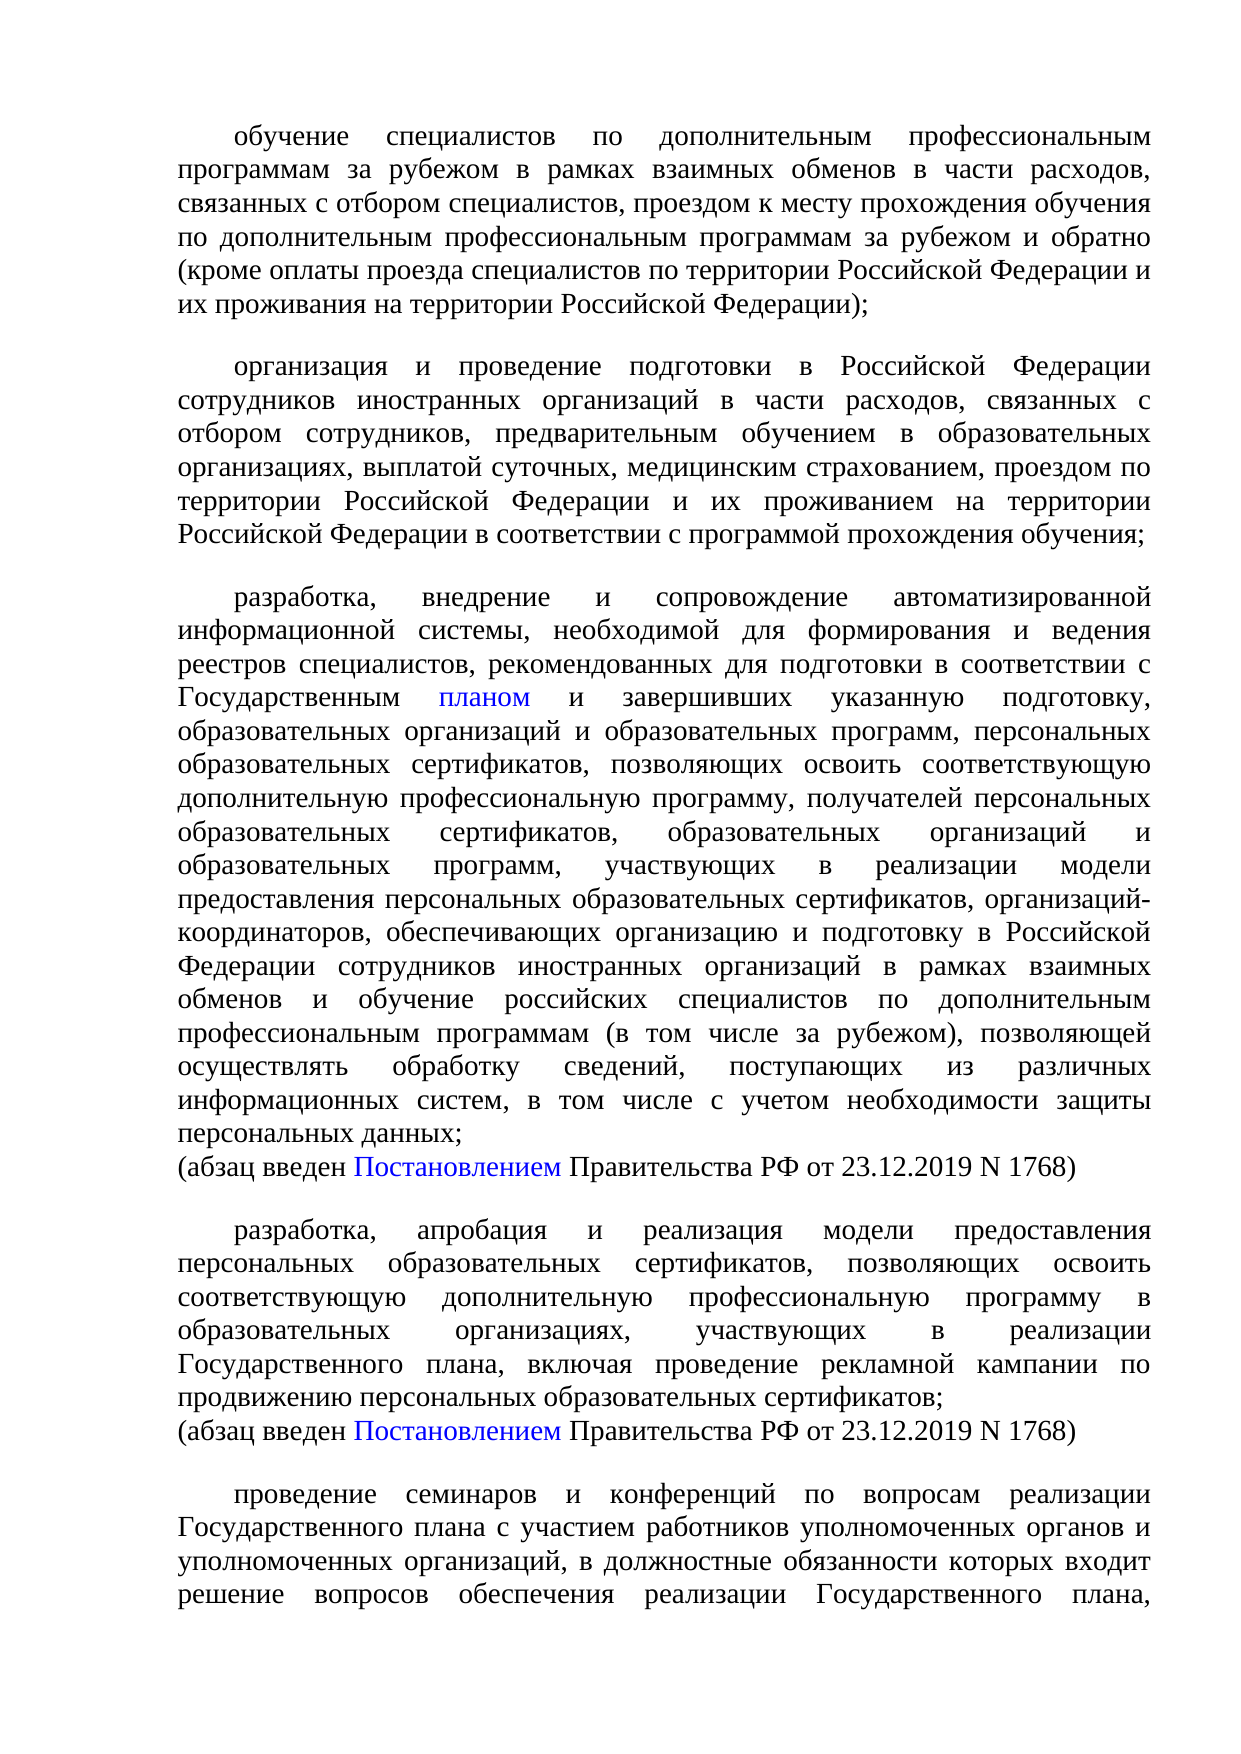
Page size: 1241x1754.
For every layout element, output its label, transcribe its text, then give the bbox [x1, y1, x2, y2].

text разработка, апробация и реализация модели предоставления персональных образовательных сертификатов, позволяющих освоить соответствующую дополнительную профессиональную программу в образовательных организациях, участвующих в реализации Государственного плана, включая проведение рекламной кампании по продвижению персональных образовательных сертификатов; [177, 1212, 1152, 1413]
text (абзац введен Постановлением Правительства РФ от 23.12.2019 N 1768) [177, 1413, 1152, 1447]
text разработка, внедрение и сопровождение автоматизированной информационной системы, необходимой для формирования и ведения реестров специалистов, рекомендованных для подготовки в соответствии с Государственным планом и завершивших указанную подготовку, образовательных организаций и образовательных программ, персональных образовательных сертификатов, позволяющих освоить соответствующую дополнительную профессиональную программу, получателей персональных образовательных сертификатов, образовательных организаций и образовательных программ, участвующих в реализации модели предоставления персональных образовательных сертификатов, организаций-координаторов, обеспечивающих организацию и подготовку в Российской Федерации сотрудников иностранных организаций в рамках взаимных обменов и обучение российских специалистов по дополнительным профессиональным программам (в том числе за рубежом), позволяющей осуществлять обработку сведений, поступающих из различных информационных систем, в том числе с учетом необходимости защиты персональных данных; [177, 579, 1152, 1149]
text организация и проведение подготовки в Российской Федерации сотрудников иностранных организаций в части расходов, связанных с отбором сотрудников, предварительным обучением в образовательных организациях, выплатой суточных, медицинским страхованием, проездом по территории Российской Федерации и их проживанием на территории Российской Федерации в соответствии с программой прохождения обучения; [177, 348, 1152, 550]
text обучение специалистов по дополнительным профессиональным программам за рубежом в рамках взаимных обменов в части расходов, связанных с отбором специалистов, проездом к месту прохождения обучения по дополнительным профессиональным программам за рубежом и обратно (кроме оплаты проезда специалистов по территории Российской Федерации и их проживания на территории Российской Федерации); [177, 118, 1152, 319]
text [177, 1476, 1152, 1610]
text (абзац введен Постановлением Правительства РФ от 23.12.2019 N 1768) [177, 1149, 1152, 1183]
